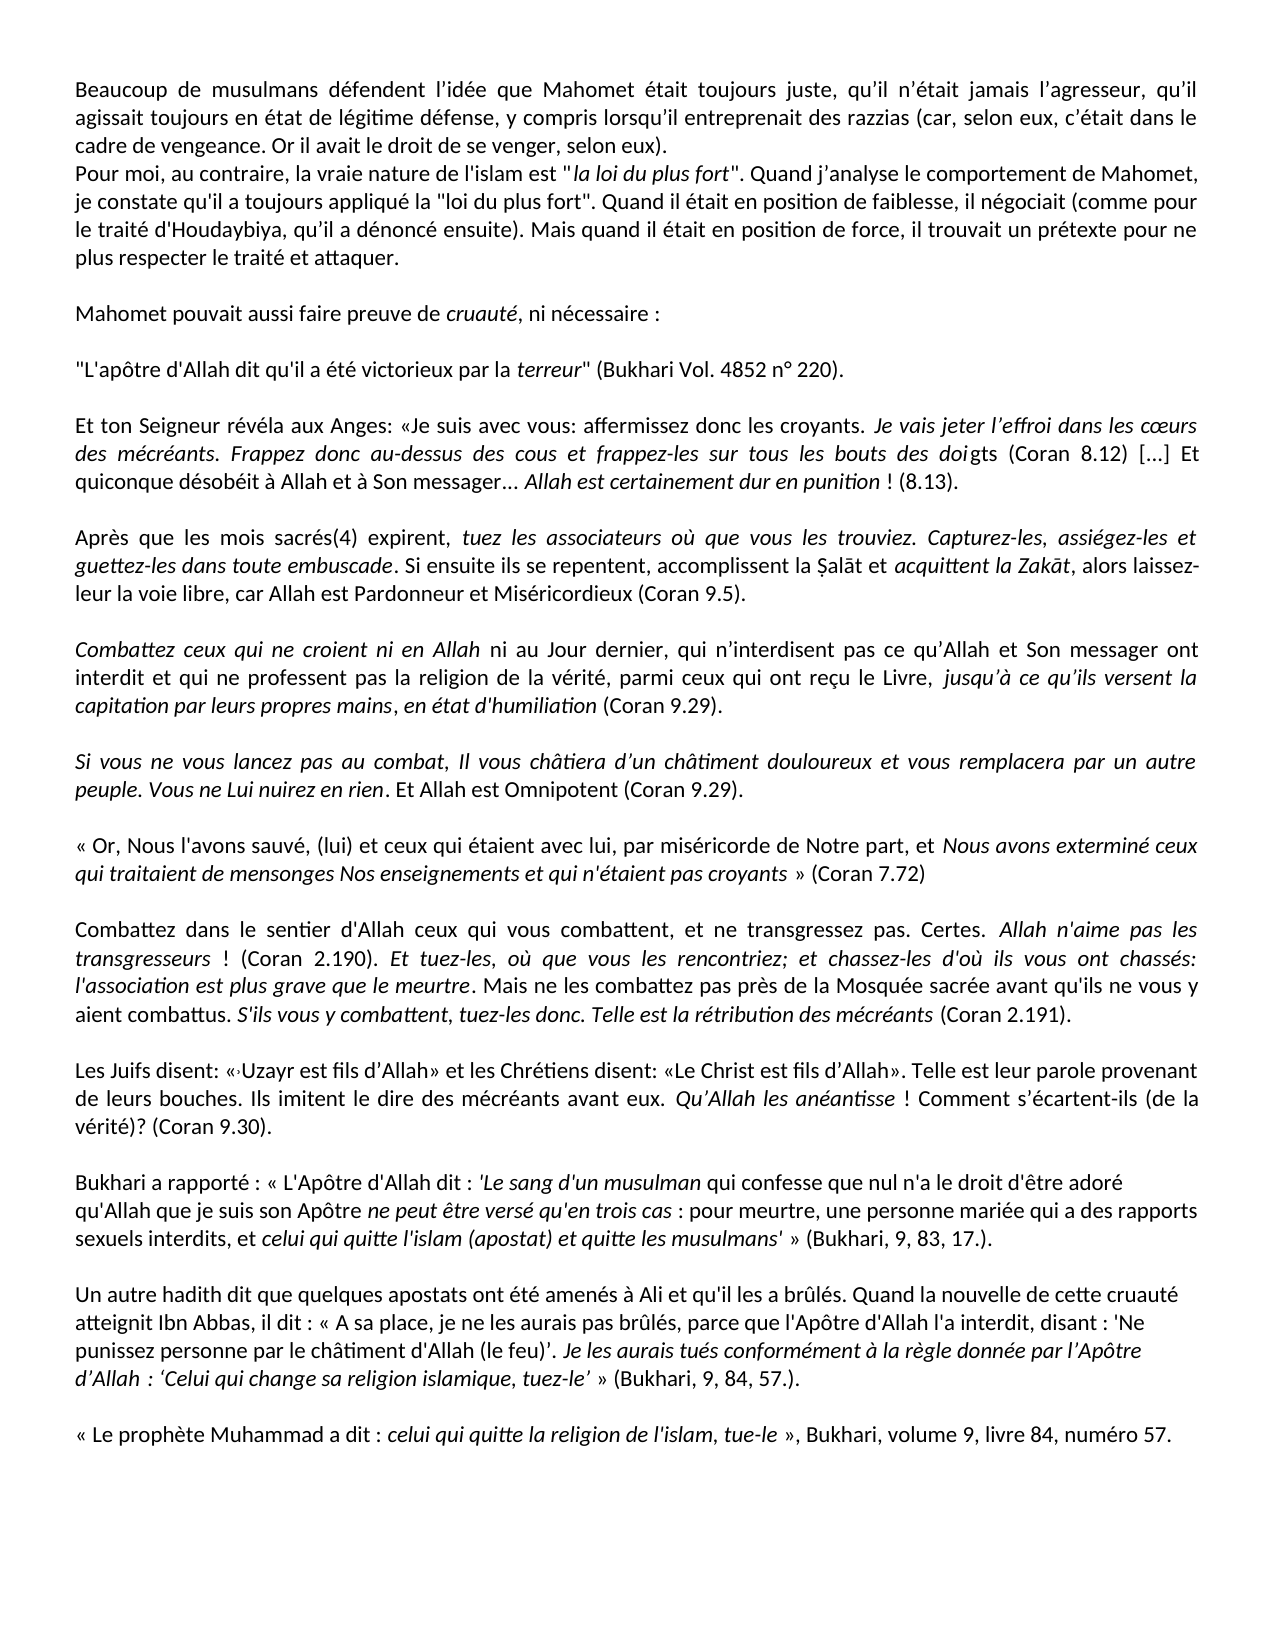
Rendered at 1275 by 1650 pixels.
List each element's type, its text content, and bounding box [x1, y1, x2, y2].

text "L'apôtre d'Allah dit qu'il a été victorieux par la terreur" (Bukhari Vol. 4852 n° 220). [75, 355, 1200, 383]
text Après que les mois sacrés(4) expirent, tuez les associateurs où que vous les trouviez. Capturez-les, assiégez-les et guettez-les dans toute embuscade. Si ensuite ils se repentent, accomplissent la Ṣalāt et acquittent la Zakāt, alors laissez-leur la voie libre, car Allah est Pardonneur et Miséricordieux (Coran 9.5). [75, 523, 1200, 607]
text Mahomet pouvait aussi faire preuve de cruauté, ni nécessaire : [75, 299, 1200, 327]
text Combattez dans le sentier d'Allah ceux qui vous combattent, et ne transgressez pas. Certes. Allah n'aime pas les transgresseurs ! (Coran 2.190). Et tuez-les, où que vous les rencontriez; et chassez-les d'où ils vous ont chassés: l'association est plus grave que le meurtre. Mais ne les combattez pas près de la Mosquée sacrée avant qu'ils ne vous y aient combattus. S'ils vous y combattent, tuez-les donc. Telle est la rétribution des mécréants (Coran 2.191). [75, 916, 1200, 1028]
text Combattez ceux qui ne croient ni en Allah ni au Jour dernier, qui n’interdisent pas ce qu’Allah et Son messager ont interdit et qui ne professent pas la religion de la vérité, parmi ceux qui ont reçu le Livre, jusqu’à ce qu’ils versent la capitation par leurs propres mains, en état d'humiliation (Coran 9.29). [75, 635, 1200, 719]
text « Le prophète Muhammad a dit : celui qui quitte la religion de l'islam, tue-le », Bukhari, volume 9, livre 84, numéro 57. [75, 1420, 1200, 1448]
text Si vous ne vous lancez pas au combat, Il vous châtiera d’un châtiment douloureux et vous remplacera par un autre peuple. Vous ne Lui nuirez en rien. Et Allah est Omnipotent (Coran 9.29). [75, 747, 1200, 803]
text Pour moi, au contraire, la vraie nature de l'islam est "la loi du plus fort". Quand j’analyse le comportement de Mahomet, je constate qu'il a toujours appliqué la "loi du plus fort". Quand il était en position de faiblesse, il négociait (comme pour le traité d'Houdaybiya, qu’il a dénoncé ensuite). Mais quand il était en position de force, il trouvait un prétexte pour ne plus respecter le traité et attaquer. [75, 159, 1200, 271]
text Les Juifs disent: «˒Uzayr est fils d’Allah» et les Chrétiens disent: «Le Christ est fils d’Allah». Telle est leur parole provenant de leurs bouches. Ils imitent le dire des mécréants avant eux. Qu’Allah les anéantisse ! Comment s’écartent-ils (de la vérité)? (Coran 9.30). [75, 1056, 1200, 1140]
text Un autre hadith dit que quelques apostats ont été amenés à Ali et qu'il les a brûlés. Quand la nouvelle de cette cruauté atteignit Ibn Abbas, il dit : « A sa place, je ne les aurais pas brûlés, parce que l'Apôtre d'Allah l'a interdit, disant : 'Ne punissez personne par le châtiment d'Allah (le feu)’. Je les aurais tués conformément à la règle donnée par l’Apôtre d’Allah : ‘Celui qui change sa religion islamique, tuez-le’ » (Bukhari, 9, 84, 57.). [75, 1280, 1200, 1392]
text « Or, Nous l'avons sauvé, (lui) et ceux qui étaient avec lui, par miséricorde de Notre part, et Nous avons exterminé ceux qui traitaient de mensonges Nos enseignements et qui n'étaient pas croyants » (Coran 7.72) [75, 832, 1200, 888]
text Beaucoup de musulmans défendent l’idée que Mahomet était toujours juste, qu’il n’était jamais l’agresseur, qu’il agissait toujours en état de légitime défense, y compris lorsqu’il entreprenait des razzias (car, selon eux, c’était dans le cadre de vengeance. Or il avait le droit de se venger, selon eux). [75, 75, 1200, 159]
text Et ton Seigneur révéla aux Anges: «Je suis avec vous: affermissez donc les croyants. Je vais jeter l’effroi dans les cœurs des mécréants. Frappez donc au-dessus des cous et frappez-les sur tous les bouts des doigts (Coran 8.12) [...] Et quiconque désobéit à Allah et à Son messager... Allah est certainement dur en punition ! (8.13). [75, 411, 1200, 495]
text Bukhari a rapporté : « L'Apôtre d'Allah dit : 'Le sang d'un musulman qui confesse que nul n'a le droit d'être adoré qu'Allah que je suis son Apôtre ne peut être versé qu'en trois cas : pour meurtre, une personne mariée qui a des rapports sexuels interdits, et celui qui quitte l'islam (apostat) et quitte les musulmans' » (Bukhari, 9, 83, 17.). [75, 1168, 1200, 1252]
